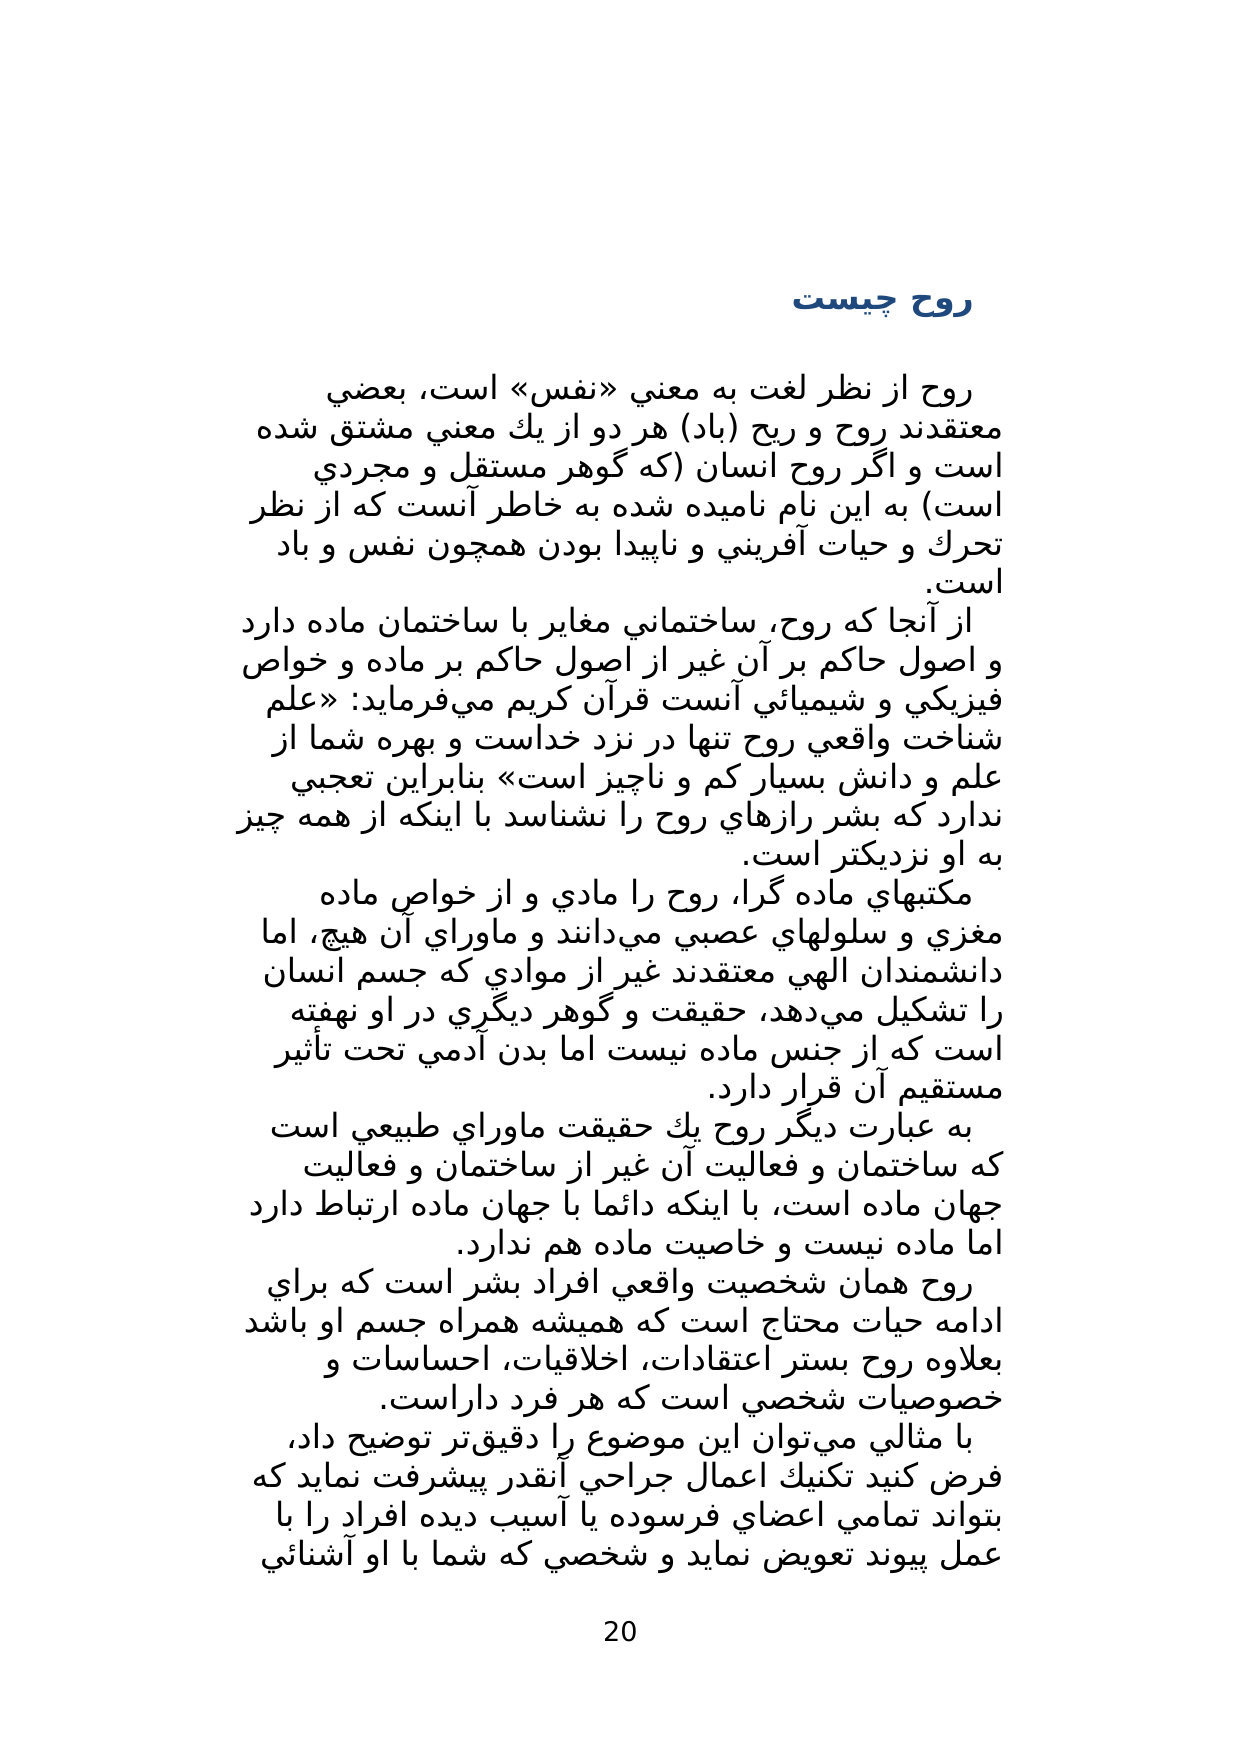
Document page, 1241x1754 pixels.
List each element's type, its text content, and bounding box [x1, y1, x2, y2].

text به عبارت ديگر روح يك حقيقت ماوراي طبيعي است كه ساختمان و فعاليت آن غير از ساختمان و فعاليت جهان ماده است، با اينكه دائما با جهان ماده ارتباط دارد اما ماده نيست و خاصيت ماده هم ندارد. [236, 1107, 1004, 1262]
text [236, 1418, 1004, 1573]
text مكتبهاي ماده گرا، روح را مادي و از خواص ماده مغزي و سلولهاي عصبي مي‌دانند و ماوراي آن هيچ، اما دانشمندان الهي معتقدند غير از موادي كه جسم انسان را تشكيل مي‌دهد، حقيقت و گوهر ديگري در او نهفته است كه از جنس ماده نيست اما بدن آدمي تحت تأثير مستقيم آن قرار دارد. [236, 874, 1004, 1107]
text روح همان شخصيت واقعي افراد بشر است كه براي ادامه حيات محتاج است كه هميشه همراه جسم او باشد بعلاوه روح بستر اعتقادات، اخلاقيات، احساسات و خصوصيات شخصي است كه هر فرد داراست. [236, 1262, 1004, 1418]
text از آنجا كه روح، ساختماني مغاير با ساختمان ماده دارد و اصول حاكم بر آن غير از اصول حاكم بر ماده و خواص فيزيكي و شيميائي آنست قرآن كريم مي‌فرمايد: «علم شناخت واقعي روح تنها در نزد خداست و بهره شما از علم و دانش بسيار كم و ناچيز است» بنابراين تعجبي ندارد كه بشر رازهاي روح را نشناسد با اينكه از همه چيز به او نزديكتر است. [236, 602, 1004, 874]
subtitle روح چيست [236, 279, 1004, 318]
text روح از نظر لغت به معني «نفس» است، بعضي معتقدند روح و ريح (باد) هر دو از يك معني مشتق شده است و اگر روح انسان (كه گوهر مستقل و مجردي است) به اين نام ناميده شده به خاطر آنست كه از نظر تحرك و حيات آفريني و ناپيدا بودن همچون نفس و باد است. [236, 368, 1004, 602]
